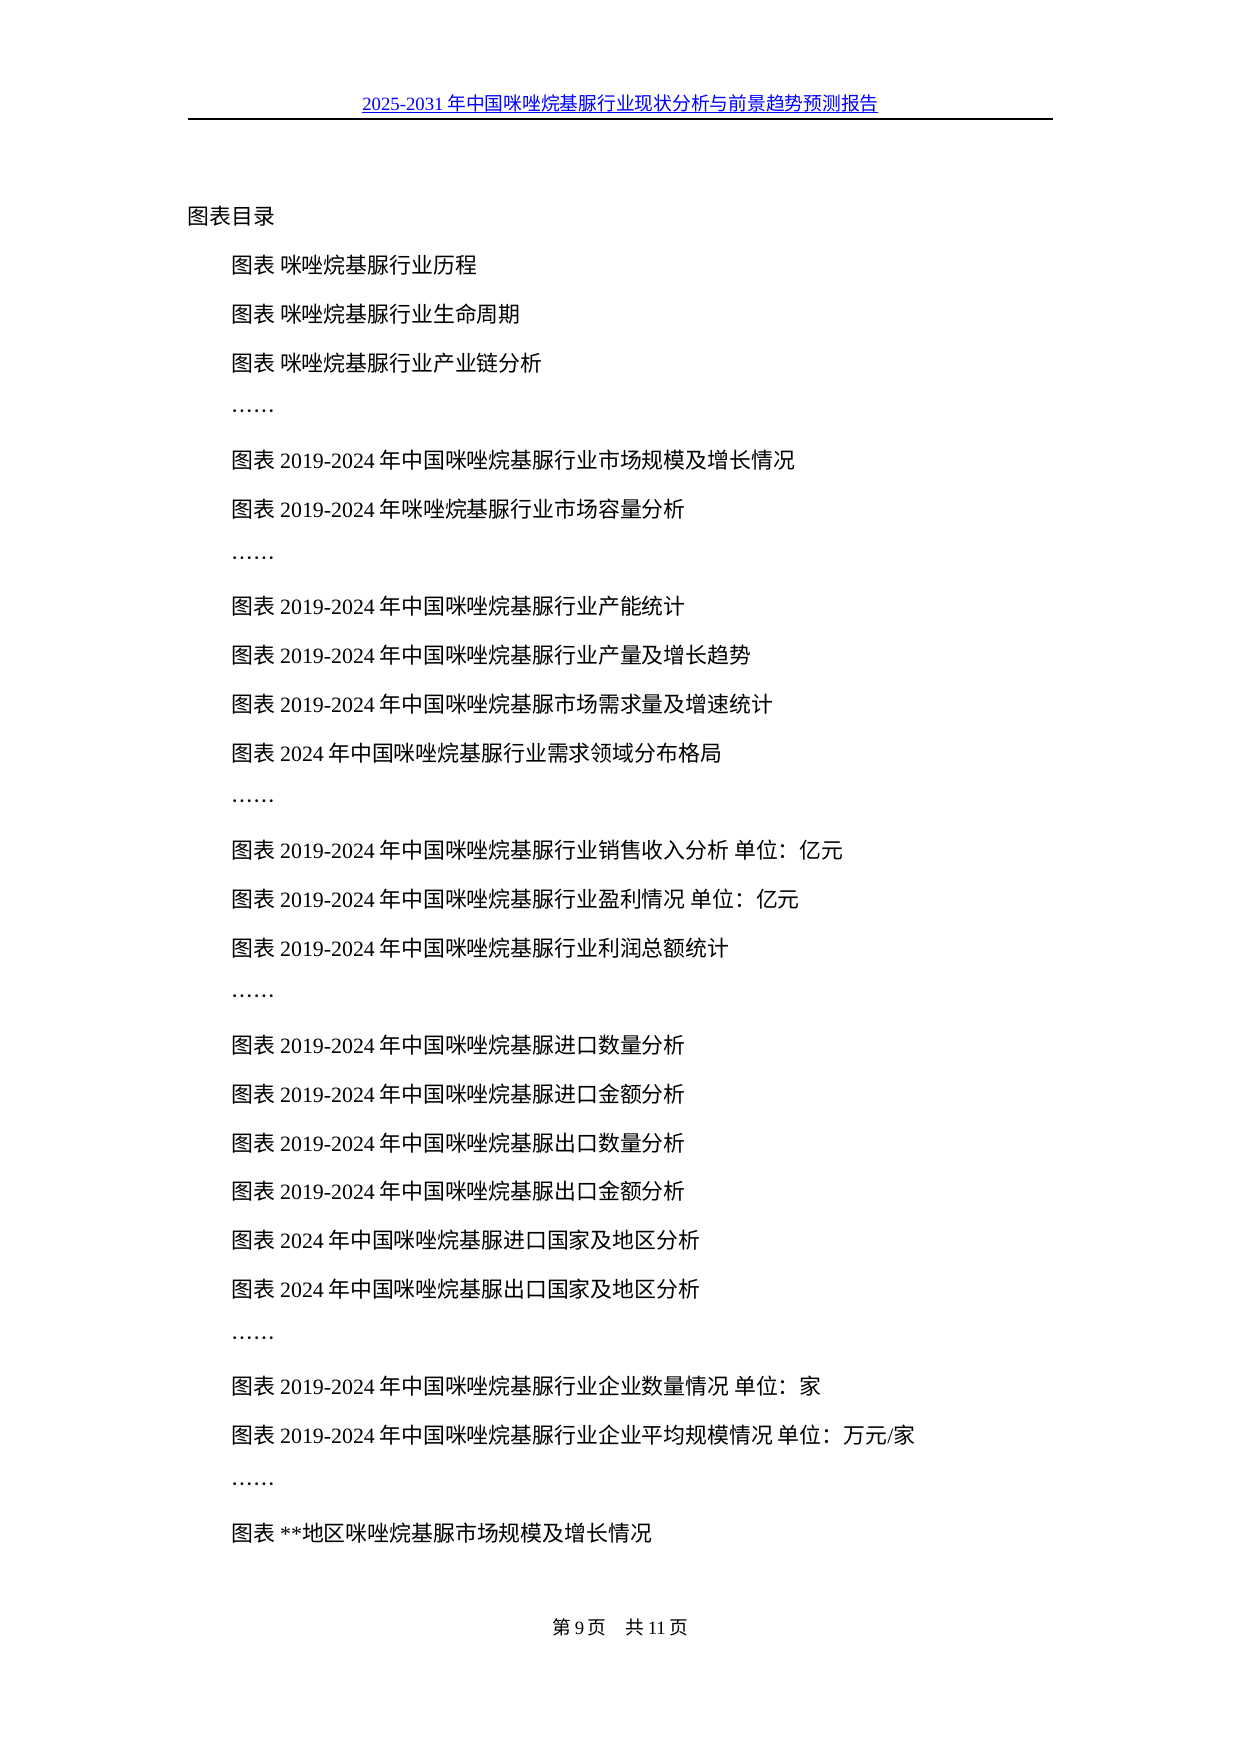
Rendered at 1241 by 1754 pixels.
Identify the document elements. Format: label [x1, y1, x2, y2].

text [187, 150, 1053, 1548]
